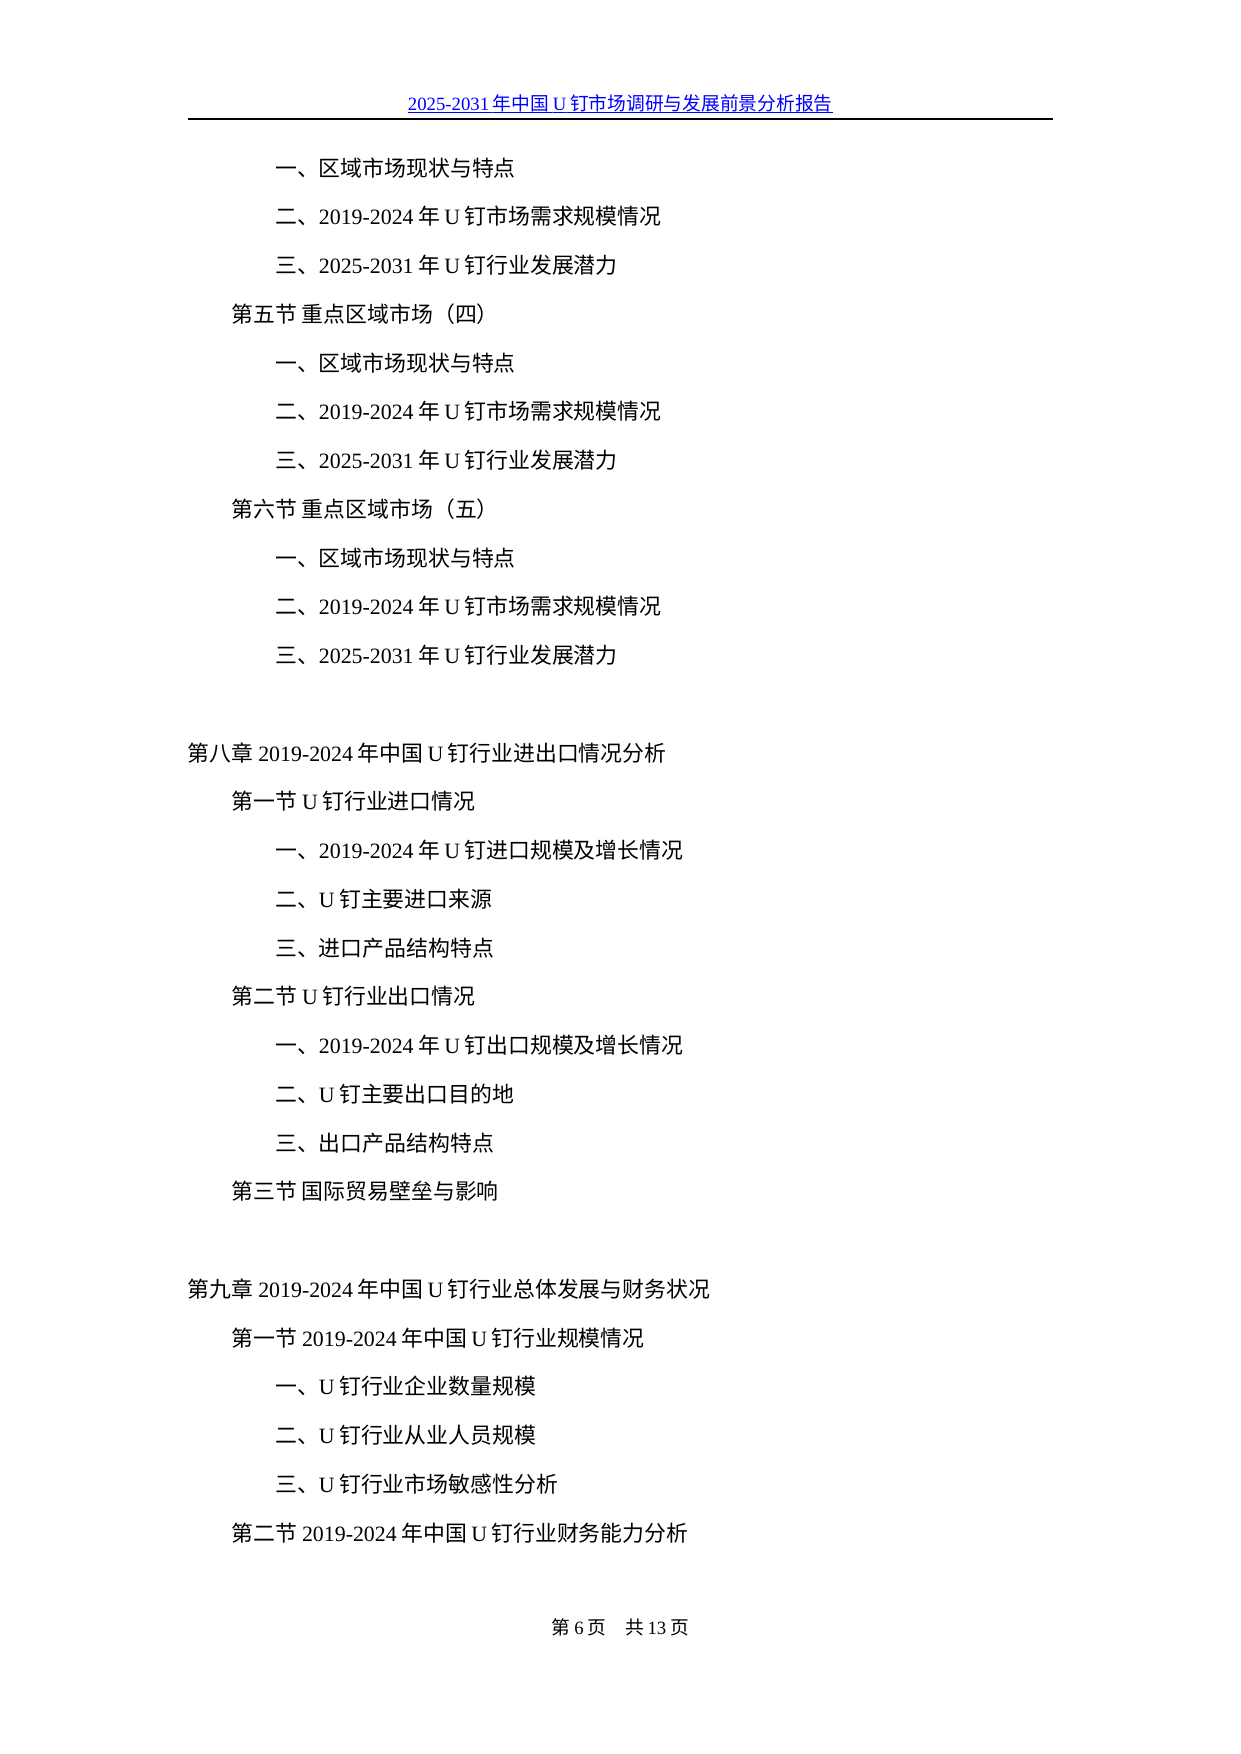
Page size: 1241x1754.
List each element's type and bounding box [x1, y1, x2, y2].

text [187, 150, 1053, 1548]
